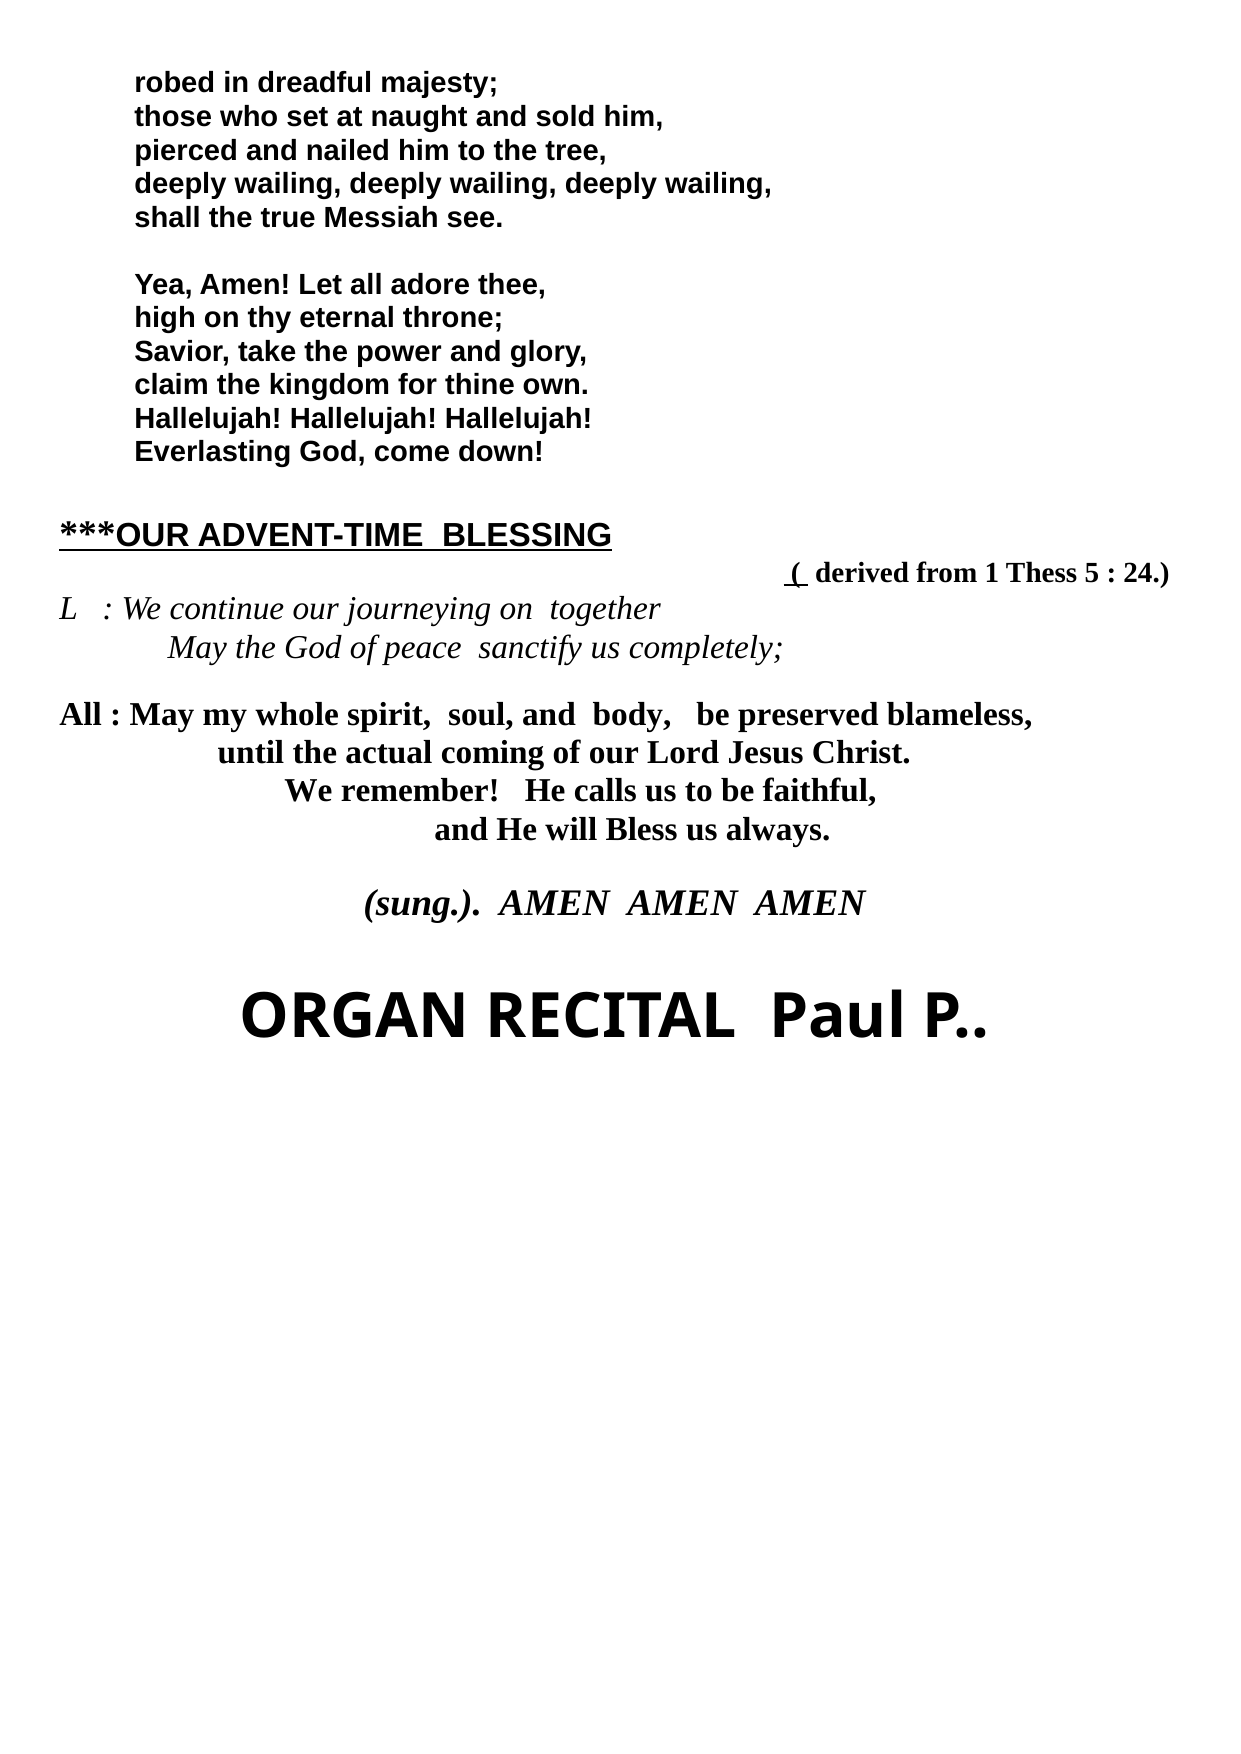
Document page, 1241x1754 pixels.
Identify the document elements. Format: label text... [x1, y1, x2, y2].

text (sung.). AMEN AMEN AMEN [59, 881, 1169, 924]
text ORGAN RECITAL Paul P.. [59, 971, 1169, 1056]
text ***OUR ADVENT-TIME BLESSING [59, 512, 1169, 555]
text ( derived from 1 Thess 5 : 24.) [59, 555, 1169, 588]
text May the God of peace sanctify us completely; [59, 627, 1169, 665]
text and He will Bless us always. [59, 809, 1169, 847]
text We remember! He calls us to be faithful, [59, 771, 1169, 809]
text L : We continue our journeying on together [59, 588, 1169, 627]
text until the actual coming of our Lord Jesus Christ. [59, 732, 1169, 771]
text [134, 65, 1169, 468]
text All : May my whole spirit, soul, and body, be preserved blameless, [59, 694, 1169, 732]
